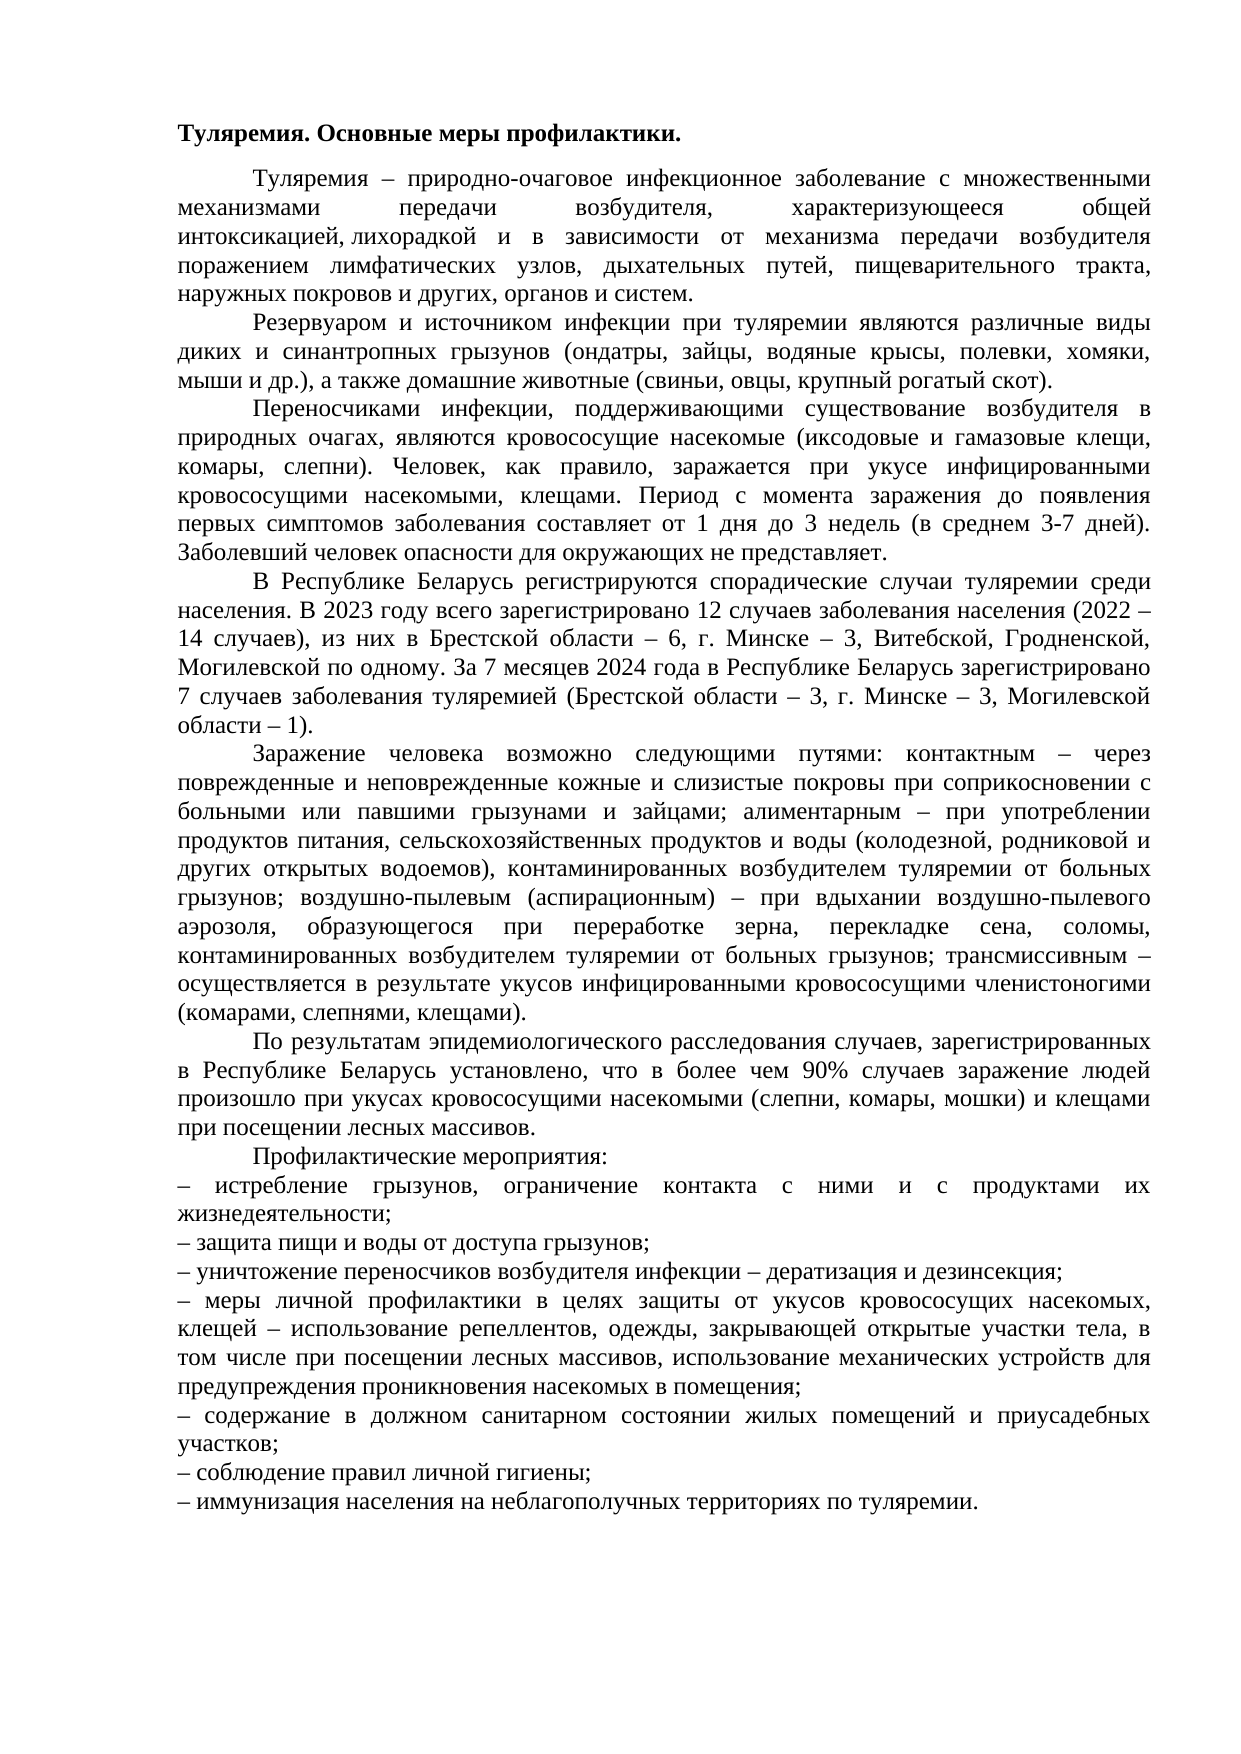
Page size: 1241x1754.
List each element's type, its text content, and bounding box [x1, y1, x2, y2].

text В Республике Беларусь регистрируются спорадические случаи туляремии среди населения. В 2023 году всего зарегистрировано 12 случаев заболевания населения (2022 – 14 случаев), из них в Брестской области – 6, г. Минске – 3, Витебской, Гродненской, Могилевской по одному. За 7 месяцев 2024 года в Республике Беларусь зарегистрировано 7 случаев заболевания туляремией (Брестской области – 3, г. Минске – 3, Могилевской области – 1). [177, 566, 1152, 738]
text По результатам эпидемиологического расследования случаев, зарегистрированных в Республике Беларусь установлено, что в более чем 90% случаев заражение людей произошло при укусах кровососущими насекомыми (слепни, комары, мошки) и клещами при посещении лесных массивов. [177, 1026, 1152, 1141]
text Переносчиками инфекции, поддерживающими существование возбудителя в природных очагах, являются кровососущие насекомые (иксодовые и гамазовые клещи, комары, слепни). Человек, как правило, заражается при укусе инфицированными кровососущими насекомыми, клещами. Период с момента заражения до появления первых симптомов заболевания составляет от 1 дня до 3 недель (в среднем 3-7 дней). Заболевший человек опасности для окружающих не представляет. [177, 393, 1152, 566]
text – соблюдение правил личной гигиены; [177, 1457, 1152, 1486]
text – защита пищи и воды от доступа грызунов; [177, 1227, 1152, 1256]
text – истребление грызунов, ограничение контакта с ними и с продуктами их жизнедеятельности; [177, 1170, 1152, 1227]
text – меры личной профилактики в целях защиты от укусов кровососущих насекомых, клещей – использование репеллентов, одежды, закрывающей открытые участки тела, в том числе при посещении лесных массивов, использование механических устройств для предупреждения проникновения насекомых в помещения; [177, 1285, 1152, 1400]
text – содержание в должном санитарном состоянии жилых помещений и приусадебных участков; [177, 1400, 1152, 1457]
text Туляремия – природно-очаговое инфекционное заболевание с множественными механизмами передачи возбудителя, характеризующееся общей интоксикацией, лихорадкой и в зависимости от механизма передачи возбудителя поражением лимфатических узлов, дыхательных путей, пищеварительного тракта, наружных покровов и других, органов и систем. [177, 163, 1152, 307]
text Резервуаром и источником инфекции при туляремии являются различные виды диких и синантропных грызунов (ондатры, зайцы, водяные крысы, полевки, хомяки, мыши и др.), а также домашние животные (свиньи, овцы, крупный рогатый скот). [177, 307, 1152, 393]
text Заражение человека возможно следующими путями: контактным – через поврежденные и неповрежденные кожные и слизистые покровы при соприкосновении с больными или павшими грызунами и зайцами; алиментарным – при употреблении продуктов питания, сельскохозяйственных продуктов и воды (колодезной, родниковой и других открытых водоемов), контаминированных возбудителем туляремии от больных грызунов; воздушно-пылевым (аспирационным) – при вдыхании воздушно-пылевого аэрозоля, образующегося при переработке зерна, перекладке сена, соломы, контаминированных возбудителем туляремии от больных грызунов; трансмиссивным – осуществляется в результате укусов инфицированными кровососущими членистоногими (комарами, слепнями, клещами). [177, 738, 1152, 1026]
text – иммунизация населения на неблагополучных территориях по туляремии. [177, 1486, 1152, 1515]
text – уничтожение переносчиков возбудителя инфекции – дератизация и дезинсекция; [177, 1256, 1152, 1285]
text Туляремия. Основные меры профилактики. [177, 118, 1152, 147]
text Профилактические мероприятия: [177, 1141, 1152, 1170]
